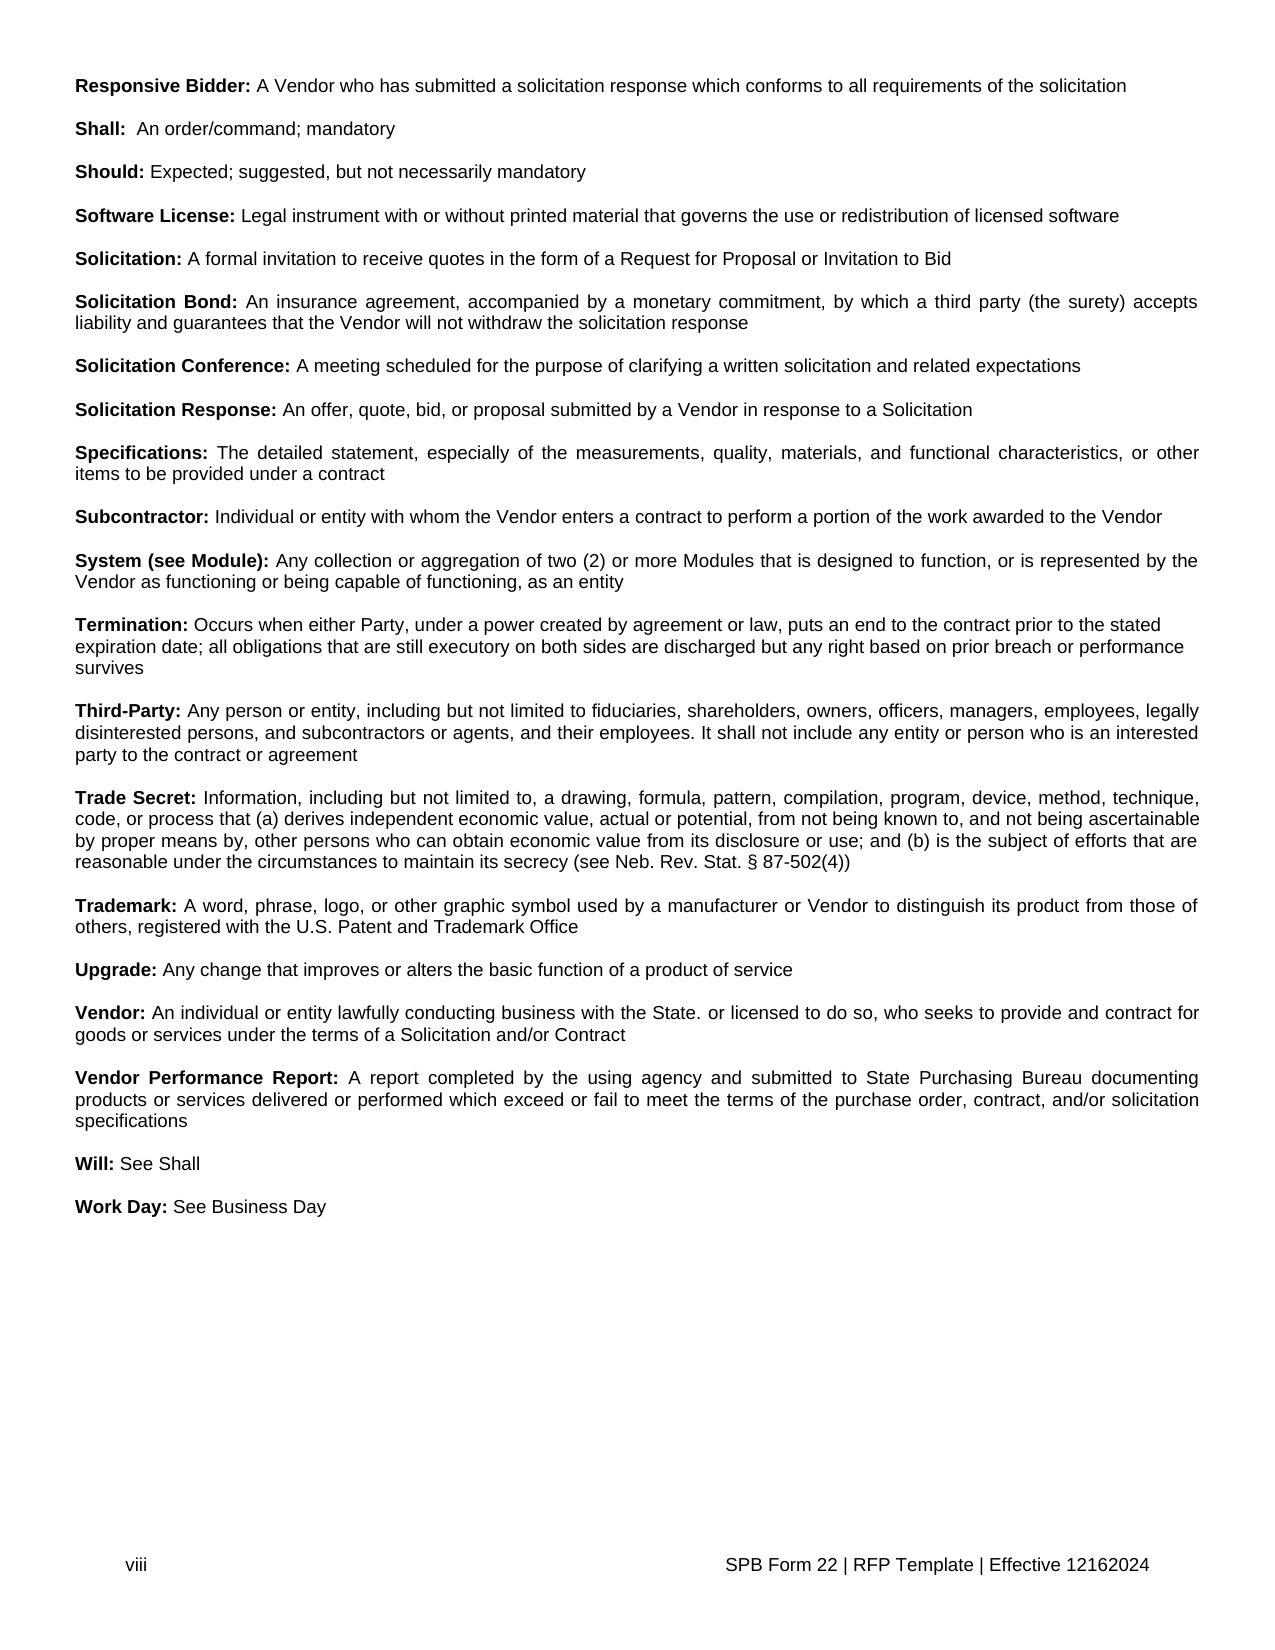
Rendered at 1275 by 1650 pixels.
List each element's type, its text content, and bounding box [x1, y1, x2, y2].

text Trade Secret: Information, including but not limited to, a drawing, formula, pattern, compilation, program, device, method, technique, code, or process that (a) derives independent economic value, actual or potential, from not being known to, and not being ascertainable by proper means by, other persons who can obtain economic value from its disclosure or use; and (b) is the subject of efforts that are reasonable under the circumstances to maintain its secrecy (see Neb. Rev. Stat. § 87-502(4)) [75, 787, 1200, 873]
text Shall: An order/command; mandatory [75, 118, 1200, 140]
text Solicitation Bond: An insurance agreement, accompanied by a monetary commitment, by which a third party (the surety) accepts liability and guarantees that the Vendor will not withdraw the solicitation response [75, 291, 1200, 334]
text Upgrade: Any change that improves or alters the basic function of a product of service [75, 959, 1200, 981]
text Trademark: A word, phrase, logo, or other graphic symbol used by a manufacturer or Vendor to distinguish its product from those of others, registered with the U.S. Patent and Trademark Office [75, 894, 1200, 937]
text Termination: Occurs when either Party, under a power created by agreement or law, puts an end to the contract prior to the stated expiration date; all obligations that are still executory on both sides are discharged but any right based on prior breach or performance survives [75, 614, 1200, 679]
text Specifications: The detailed statement, especially of the measurements, quality, materials, and functional characteristics, or other items to be provided under a contract [75, 442, 1200, 485]
text Solicitation: A formal invitation to receive quotes in the form of a Request for Proposal or Invitation to Bid [75, 247, 1200, 269]
text Will: See Shall [75, 1153, 1200, 1175]
text Software License: Legal instrument with or without printed material that governs the use or redistribution of licensed software [75, 204, 1200, 226]
text Responsive Bidder: A Vendor who has submitted a solicitation response which conforms to all requirements of the solicitation [75, 75, 1200, 97]
text System (see Module): Any collection or aggregation of two (2) or more Modules that is designed to function, or is represented by the Vendor as functioning or being capable of functioning, as an entity [75, 549, 1200, 592]
text Vendor Performance Report: A report completed by the using agency and submitted to State Purchasing Bureau documenting products or services delivered or performed which exceed or fail to meet the terms of the purchase order, contract, and/or solicitation specifications [75, 1067, 1200, 1132]
text Solicitation Response: An offer, quote, bid, or proposal submitted by a Vendor in response to a Solicitation [75, 398, 1200, 420]
text Subcontractor: Individual or entity with whom the Vendor enters a contract to perform a portion of the work awarded to the Vendor [75, 506, 1200, 528]
text Work Day: See Business Day [75, 1196, 1200, 1218]
text Vendor: An individual or entity lawfully conducting business with the State. or licensed to do so, who seeks to provide and contract for goods or services under the terms of a Solicitation and/or Contract [75, 1002, 1200, 1045]
text Solicitation Conference: A meeting scheduled for the purpose of clarifying a written solicitation and related expectations [75, 355, 1200, 377]
text Should: Expected; suggested, but not necessarily mandatory [75, 161, 1200, 183]
text Third-Party: Any person or entity, including but not limited to fiduciaries, shareholders, owners, officers, managers, employees, legally disinterested persons, and subcontractors or agents, and their employees. It shall not include any entity or person who is an interested party to the contract or agreement [75, 700, 1200, 765]
